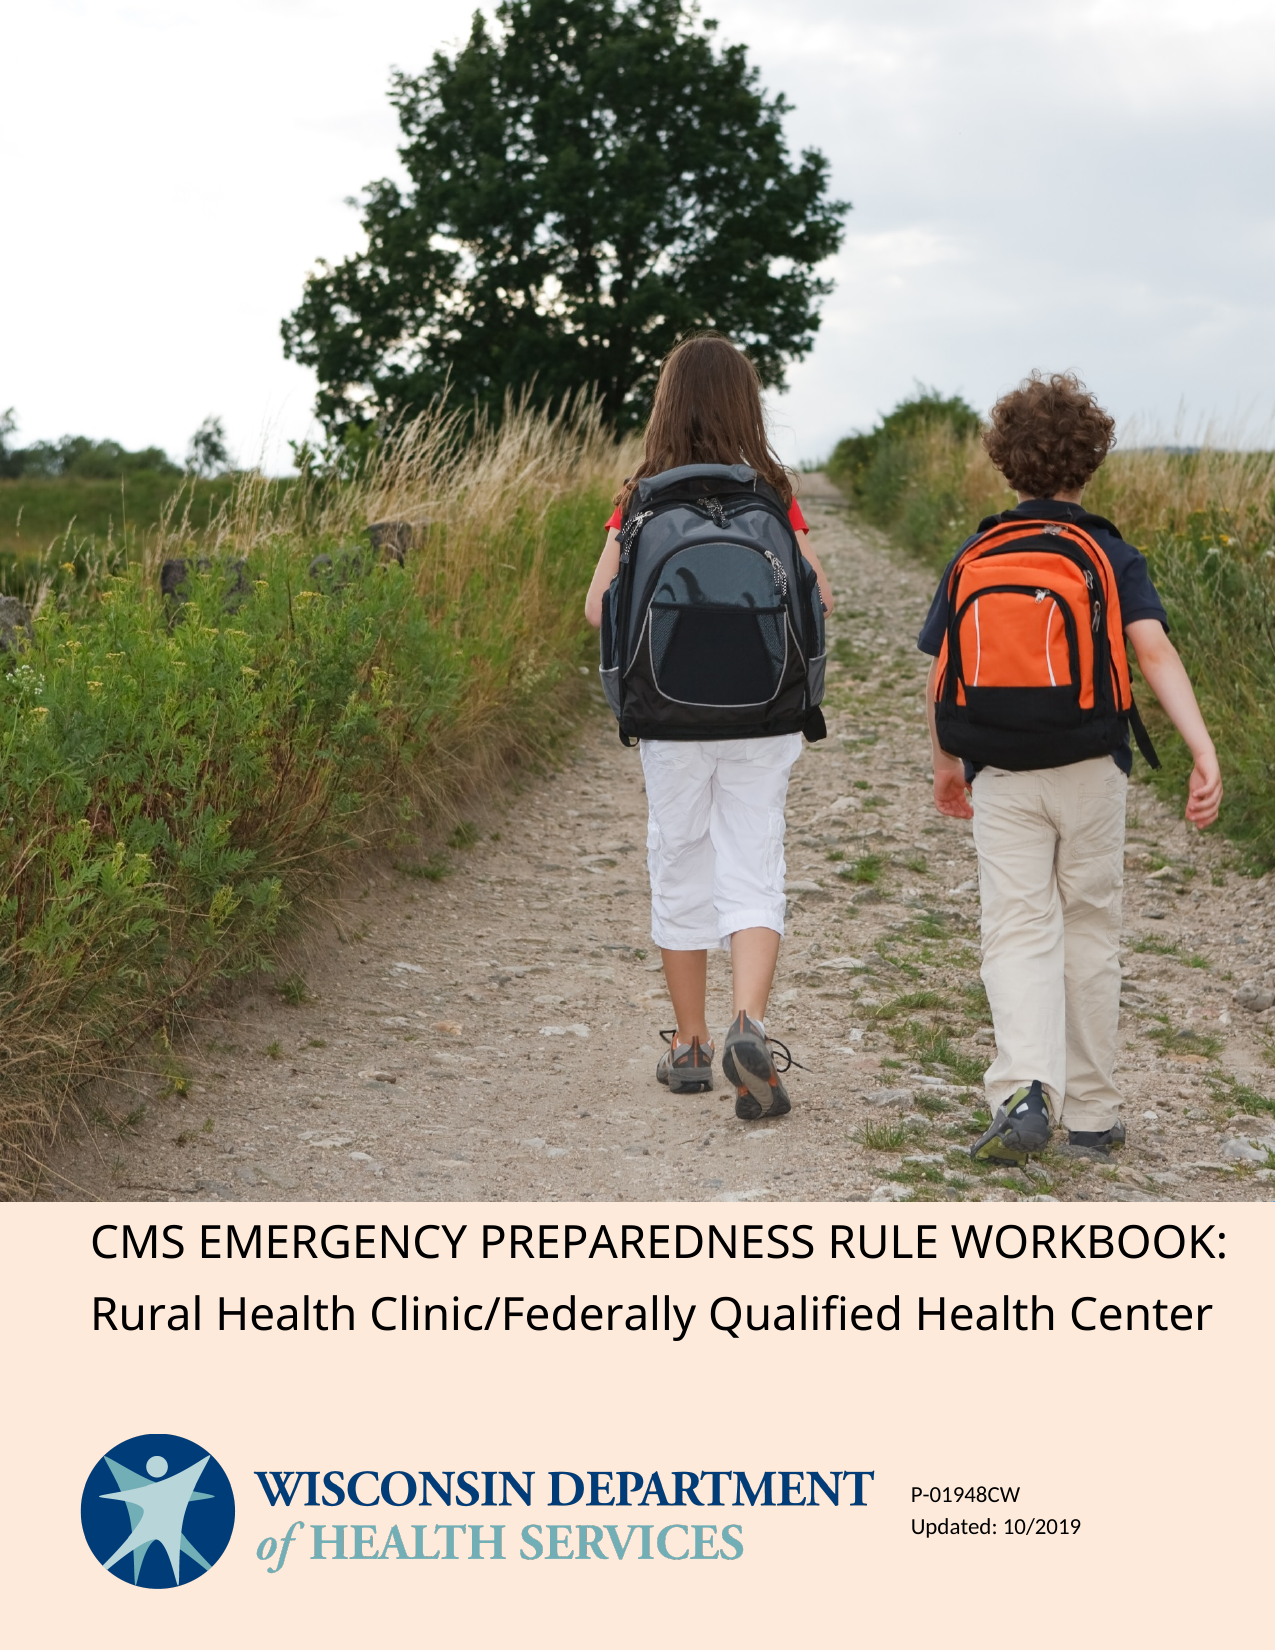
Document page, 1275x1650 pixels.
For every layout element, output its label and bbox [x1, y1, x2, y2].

picture [0, 0, 1275, 1202]
picture [80, 1434, 875, 1589]
